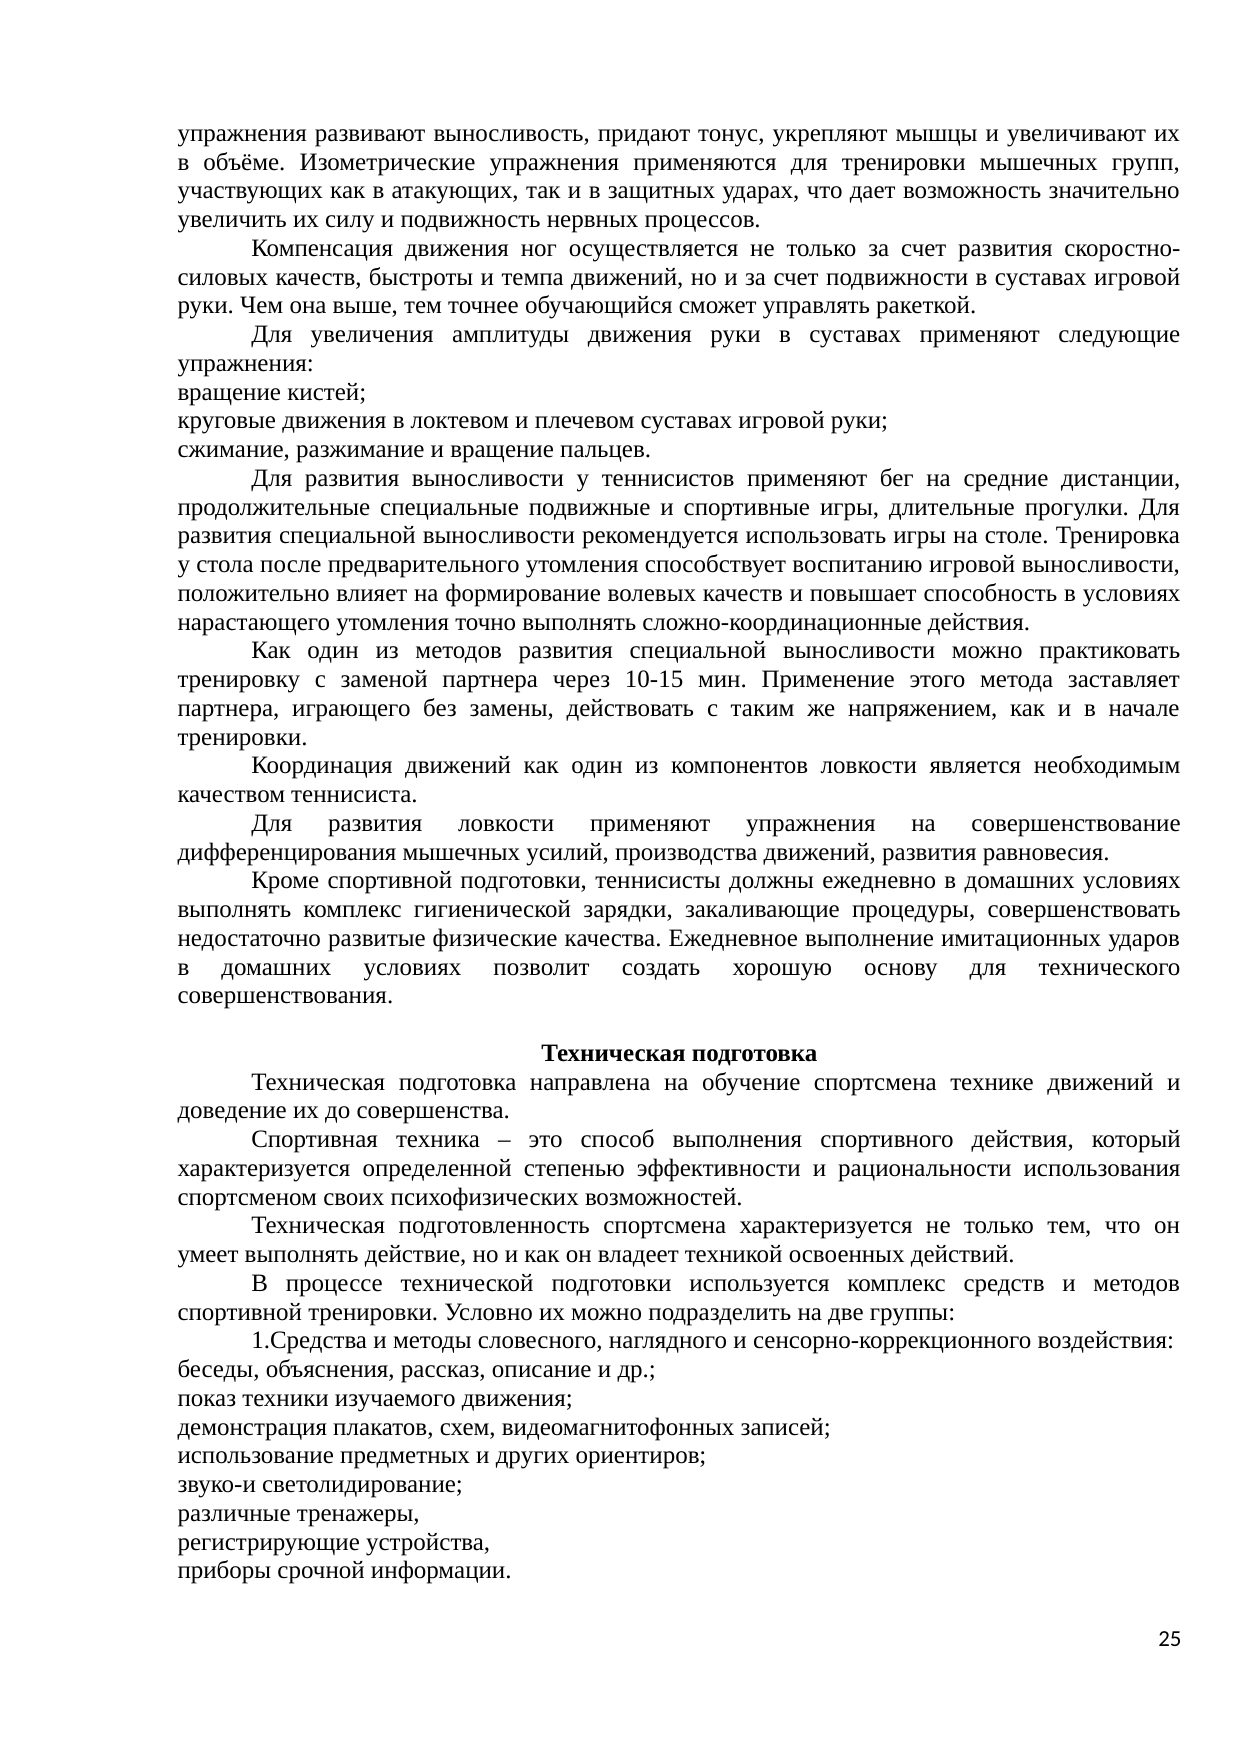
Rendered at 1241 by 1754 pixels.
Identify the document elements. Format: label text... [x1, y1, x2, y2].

text круговые движения в локтевом и плечевом суставах игровой руки; [177, 406, 1181, 434]
text сжимание, разжимание и вращение пальцев. [177, 434, 1181, 463]
text беседы, объяснения, рассказ, описание и др.; [177, 1354, 1181, 1383]
text Координация движений как один из компонентов ловкости является необходимым качеством теннисиста. [177, 751, 1181, 808]
text различные тренажеры, [177, 1498, 1181, 1527]
text Кроме спортивной подготовки, теннисисты должны ежедневно в домашних условиях выполнять комплекс гигиенической зарядки, закаливающие процедуры, совершенствовать недостаточно развитые физические качества. Ежедневное выполнение имитационных ударов в домашних условиях позволит создать хорошую основу для технического совершенствования. [177, 866, 1181, 1009]
text Для увеличения амплитуды движения руки в суставах применяют следующие упражнения: [177, 319, 1181, 377]
text Компенсация движения ног осуществляется не только за счет развития скоростно- силовых качеств, быстроты и темпа движений, но и за счет подвижности в суставах игровой руки. Чем она выше, тем точнее обучающийся сможет управлять ракеткой. [177, 233, 1181, 319]
text приборы срочной информации. [177, 1556, 1181, 1584]
text регистрирующие устройства, [177, 1527, 1181, 1556]
text Техническая подготовленность спортсмена характеризуется не только тем, что он умеет выполнять действие, но и как он владеет техникой освоенных действий. [177, 1211, 1181, 1268]
text показ техники изучаемого движения; [177, 1383, 1181, 1412]
text вращение кистей; [177, 377, 1181, 406]
text демонстрация плакатов, схем, видеомагнитофонных записей; [177, 1412, 1181, 1441]
text В процессе технической подготовки используется комплекс средств и методов спортивной тренировки. Условно их можно подразделить на две группы: [177, 1268, 1181, 1326]
text Как один из методов развития специальной выносливости можно практиковать тренировку с заменой партнера через 10-15 мин. Применение этого метода заставляет партнера, играющего без замены, действовать с таким же напряжением, как и в начале тренировки. [177, 636, 1181, 751]
text использование предметных и других ориентиров; [177, 1441, 1181, 1469]
text Техническая подготовка направлена на обучение спортсмена технике движений и доведение их до совершенства. [177, 1067, 1181, 1124]
text Для развития выносливости у теннисистов применяют бег на средние дистанции, продолжительные специальные подвижные и спортивные игры, длительные прогулки. Для развития специальной выносливости рекомендуется использовать игры на столе. Тренировка у стола после предварительного утомления способствует воспитанию игровой выносливости, положительно влияет на формирование волевых качеств и повышает способность в условиях нарастающего утомления точно выполнять сложно-координационные действия. [177, 463, 1181, 636]
text звуко-и светолидирование; [177, 1469, 1181, 1498]
text Спортивная техника – это способ выполнения спортивного действия, который характеризуется определенной степенью эффективности и рациональности использования спортсменом своих психофизических возможностей. [177, 1124, 1181, 1211]
text 1.Средства и методы словесного, наглядного и сенсорно-коррекционного воздействия: [177, 1326, 1181, 1354]
text Техническая подготовка [177, 1038, 1181, 1067]
text Для развития ловкости применяют упражнения на совершенствование дифференцирования мышечных усилий, производства движений, развития равновесия. [177, 808, 1181, 866]
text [177, 118, 1181, 233]
